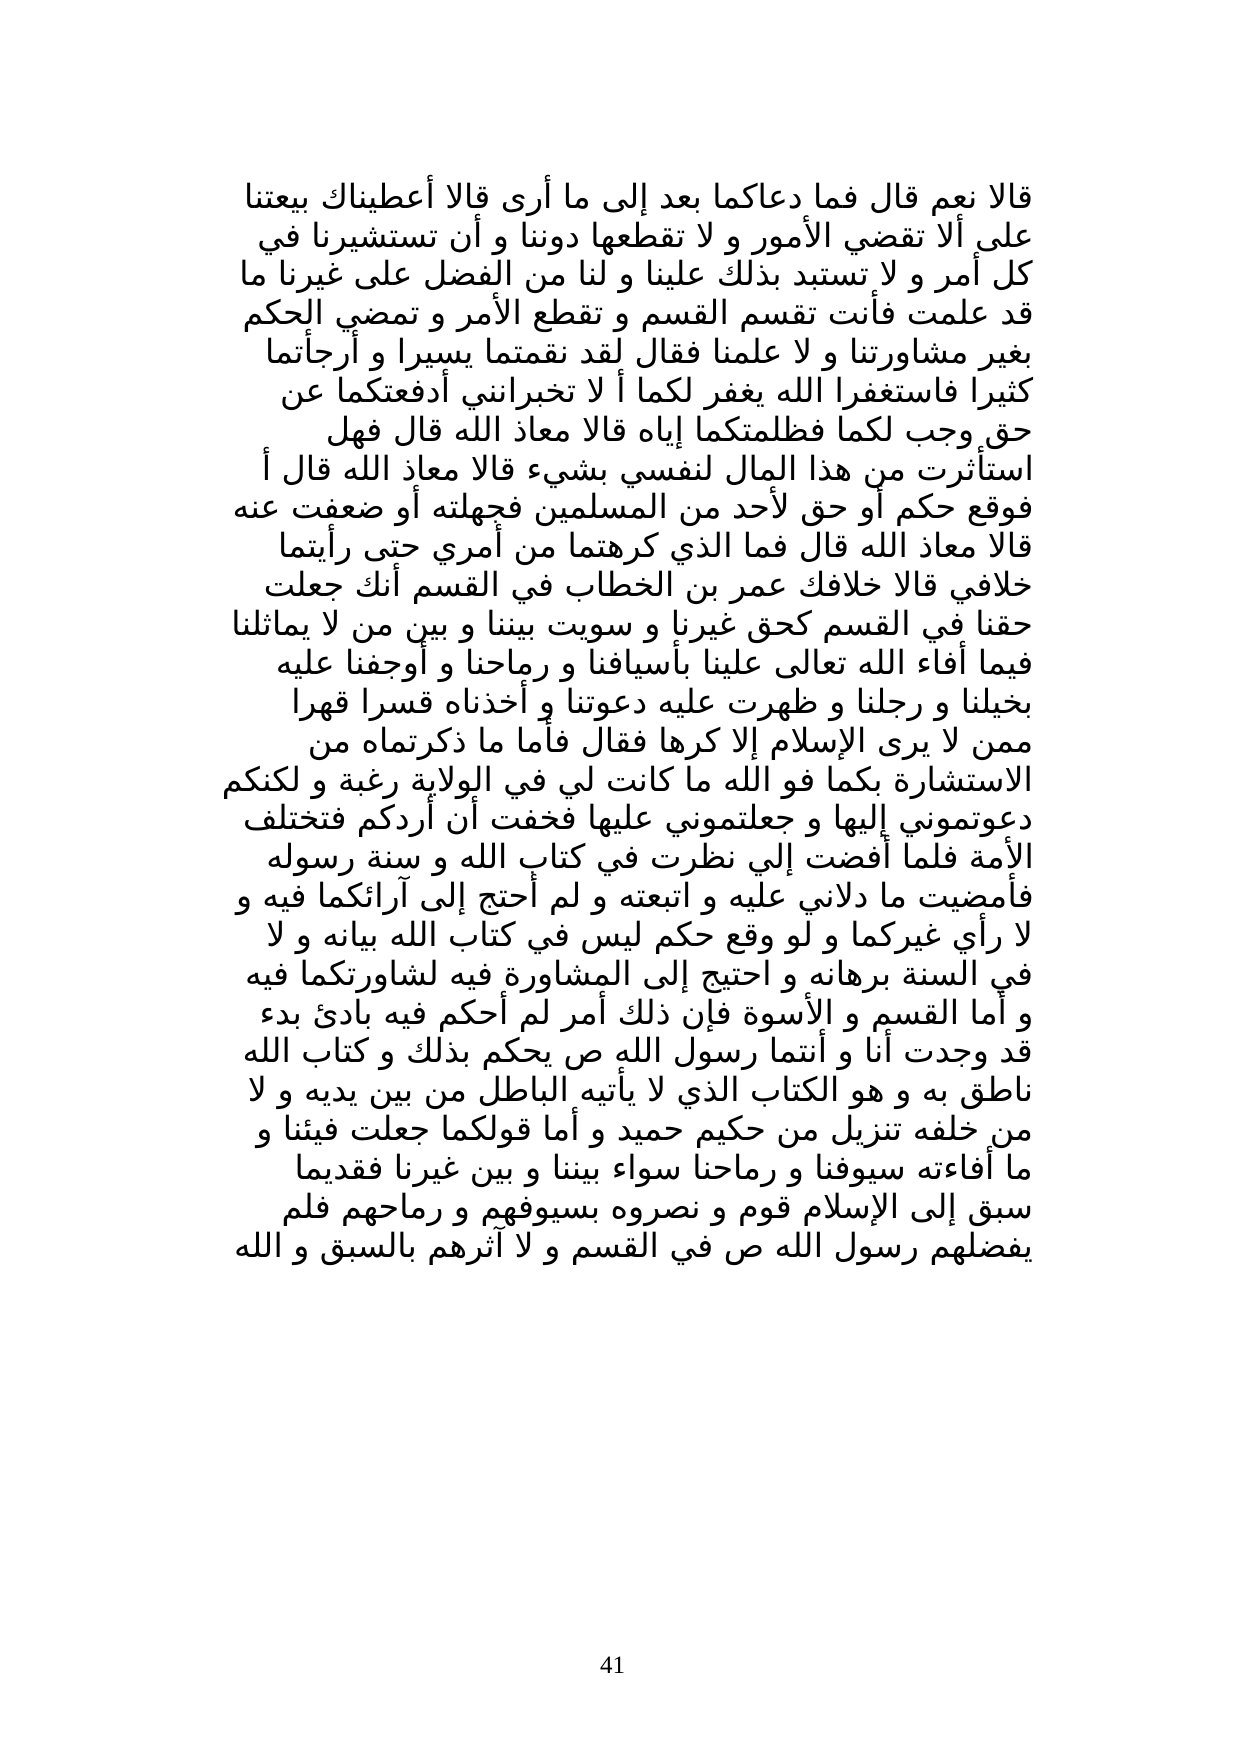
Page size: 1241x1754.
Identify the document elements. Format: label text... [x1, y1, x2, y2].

text قالا نعم قال فما دعاكما بعد إلى ما أرى قالا أعطيناك بيعتنا على ألا تقضي الأمور و لا تقطعها دوننا و أن تستشيرنا في كل أمر و لا تستبد بذلك علينا و لنا من الفضل على غيرنا ما قد علمت فأنت تقسم القسم و تقطع الأمر و تمضي الحكم بغير مشاورتنا و لا علمنا فقال لقد نقمتما يسيرا و أرجأتما كثيرا فاستغفرا الله يغفر لكما أ لا تخبرانني أدفعتكما عن حق وجب لكما فظلمتكما إياه قالا معاذ الله قال فهل استأثرت من هذا المال لنفسي بشي‏ء قالا معاذ الله قال أ فوقع حكم أو حق لأحد من المسلمين فجهلته أو ضعفت عنه قالا معاذ الله قال فما الذي كرهتما من أمري حتى رأيتما خلافي قالا خلافك عمر بن الخطاب في القسم أنك جعلت حقنا في القسم كحق غيرنا و سويت بيننا و بين من لا يماثلنا فيما أفاء الله تعالى علينا بأسيافنا و رماحنا و أوجفنا عليه بخيلنا و رجلنا و ظهرت عليه دعوتنا و أخذناه قسرا قهرا ممن لا يرى الإسلام إلا كرها فقال فأما ما ذكرتماه من الاستشارة بكما فو الله ما كانت لي في الولاية رغبة و لكنكم دعوتموني إليها و جعلتموني عليها فخفت أن أردكم فتختلف الأمة فلما أفضت إلي نظرت في كتاب الله و سنة رسوله فأمضيت ما دلاني عليه و اتبعته و لم أحتج إلى آرائكما فيه و لا رأي غيركما و لو وقع حكم ليس في كتاب الله بيانه و لا في السنة برهانه و احتيج إلى المشاورة فيه لشاورتكما فيه و أما القسم و الأسوة فإن ذلك أمر لم أحكم فيه بادئ بدء قد وجدت أنا و أنتما رسول الله ص يحكم بذلك و كتاب الله ناطق به و هو الكتاب الذي لا يأتيه الباطل من بين يديه و لا من خلفه تنزيل من حكيم حميد و أما قولكما جعلت فيئنا و ما أفاءته سيوفنا و رماحنا سواء بيننا و بين غيرنا فقديما سبق إلى الإسلام قوم و نصروه بسيوفهم و رماحهم فلم يفضلهم رسول الله ص في القسم و لا آثرهم بالسبق و الله [222, 177, 1033, 1265]
